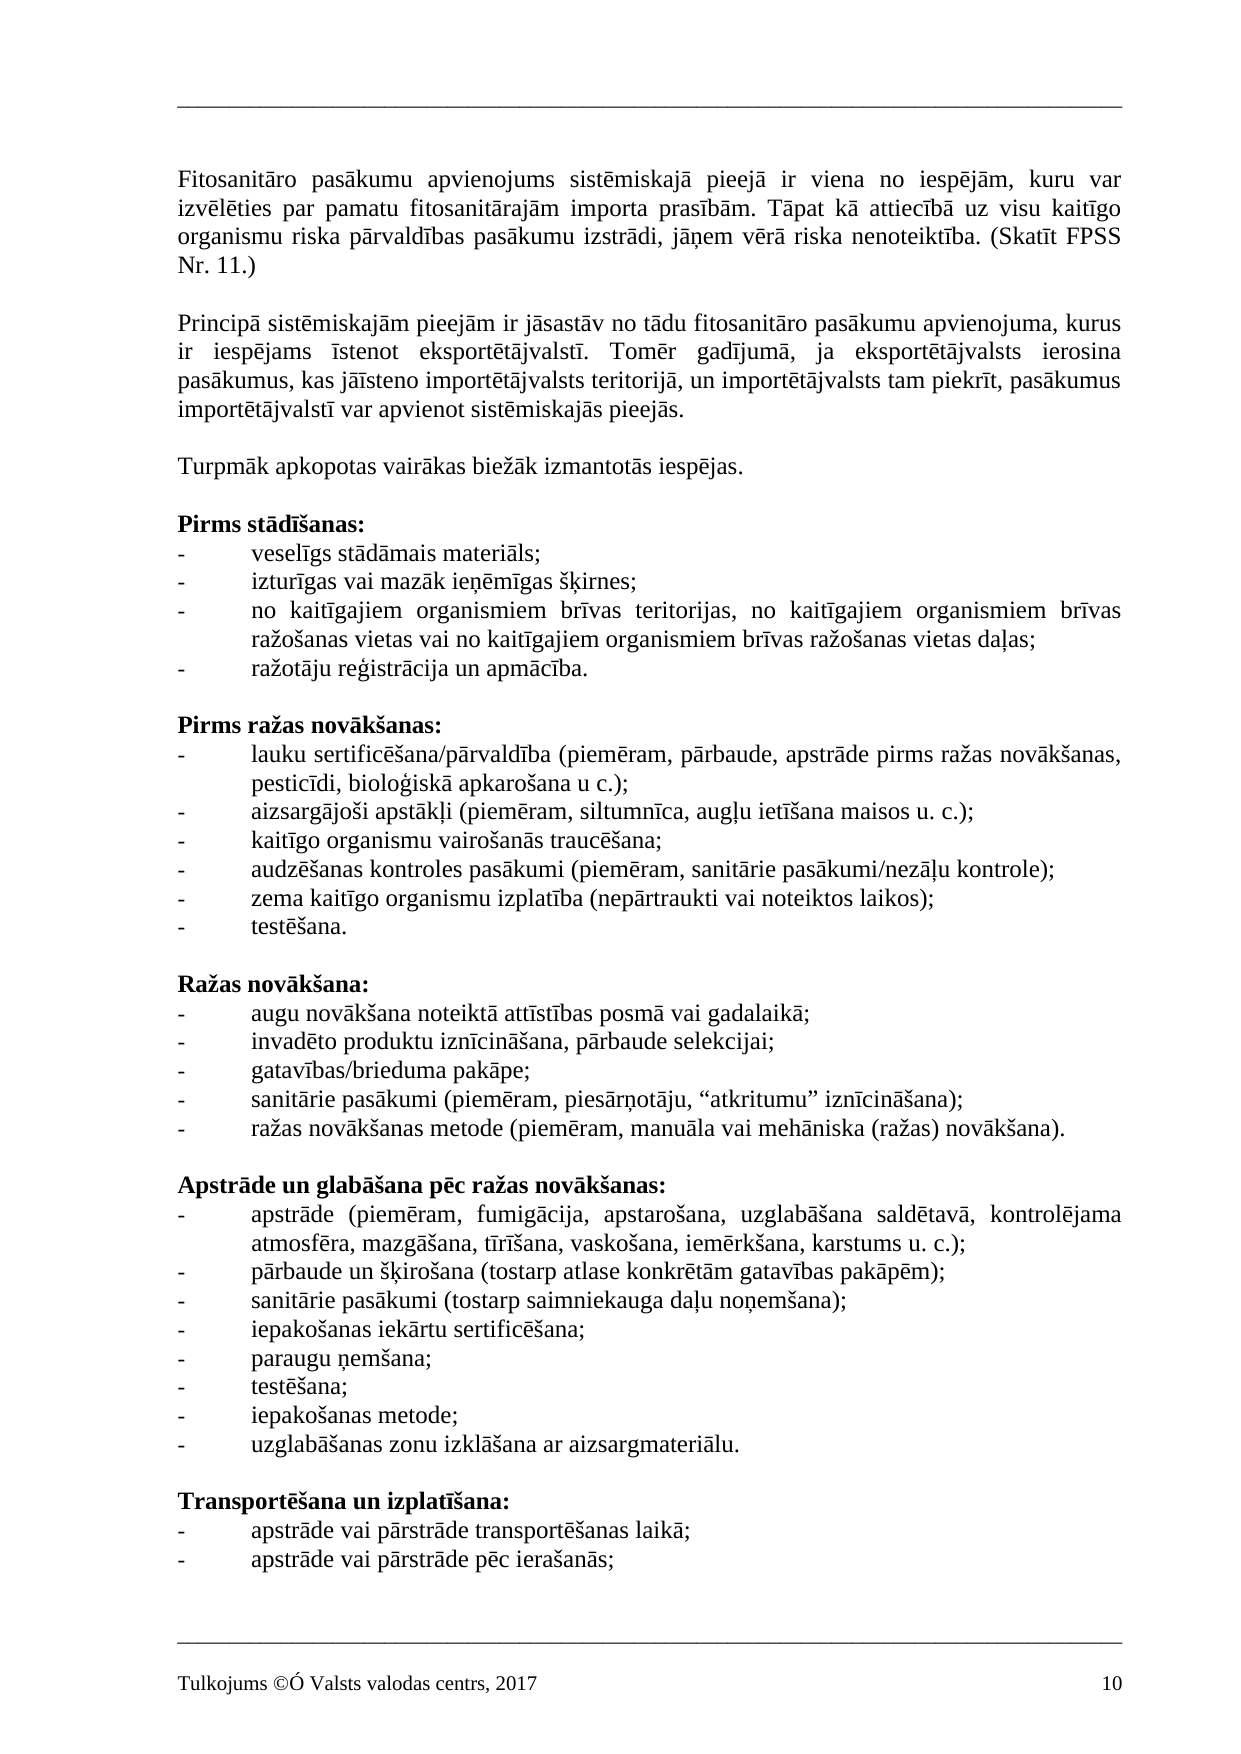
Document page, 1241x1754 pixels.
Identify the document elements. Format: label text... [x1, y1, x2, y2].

list sanitārie pasākumi (tostarp saimniekauga daļu noņemšana); [177, 1285, 1122, 1314]
list veselīgs stādāmais materiāls; [177, 538, 1122, 566]
subtitle Transportēšana un izplatīšana: [177, 1486, 1122, 1515]
list iepakošanas iekārtu sertificēšana; [177, 1314, 1122, 1343]
list audzēšanas kontroles pasākumi (piemēram, sanitārie pasākumi/nezāļu kontrole); [177, 854, 1122, 883]
text Fitosanitāro pasākumu apvienojums sistēmiskajā pieejā ir viena no iespējām, kuru var izvēlēties par pamatu fitosanitārajām importa prasībām. Tāpat kā attiecībā uz visu kaitīgo organismu riska pārvaldības pasākumu izstrādi, jāņem vērā riska nenoteiktība. (Skatīt FPSS Nr. 11.) [177, 164, 1122, 279]
list kaitīgo organismu vairošanās traucēšana; [177, 825, 1122, 854]
list testēšana; [177, 1371, 1122, 1400]
list izturīgas vai mazāk ieņēmīgas šķirnes; [177, 566, 1122, 595]
list gatavības/brieduma pakāpe; [177, 1055, 1122, 1084]
text Turpmāk apkopotas vairākas biežāk izmantotās iespējas. [177, 451, 1122, 480]
subtitle Apstrāde un glabāšana pēc ražas novākšanas: [177, 1170, 1122, 1199]
list zema kaitīgo organismu izplatība (nepārtraukti vai noteiktos laikos); [177, 883, 1122, 911]
subtitle Pirms stādīšanas: [177, 509, 1122, 538]
list augu novākšana noteiktā attīstības posmā vai gadalaikā; [177, 998, 1122, 1026]
list testēšana. [177, 911, 1122, 940]
list uzglabāšanas zonu izklāšana ar aizsargmateriālu. [177, 1429, 1122, 1458]
list apstrāde vai pārstrāde transportēšanas laikā; [177, 1515, 1122, 1544]
list lauku sertificēšana/pārvaldība (piemēram, pārbaude, apstrāde pirms ražas novākšanas, pesticīdi, bioloģiskā apkarošana u c.); [177, 739, 1122, 796]
list iepakošanas metode; [177, 1400, 1122, 1429]
list apstrāde vai pārstrāde pēc ierašanās; [177, 1544, 1122, 1573]
text Principā sistēmiskajām pieejām ir jāsastāv no tādu fitosanitāro pasākumu apvienojuma, kurus ir iespējams īstenot eksportētājvalstī. Tomēr gadījumā, ja eksportētājvalsts ierosina pasākumus, kas jāīsteno importētājvalsts teritorijā, un importētājvalsts tam piekrīt, pasākumus importētājvalstī var apvienot sistēmiskajās pieejās. [177, 308, 1122, 423]
list no kaitīgajiem organismiem brīvas teritorijas, no kaitīgajiem organismiem brīvas ražošanas vietas vai no kaitīgajiem organismiem brīvas ražošanas vietas daļas; [177, 595, 1122, 653]
list sanitārie pasākumi (piemēram, piesārņotāju, “atkritumu” iznīcināšana); [177, 1084, 1122, 1113]
list paraugu ņemšana; [177, 1343, 1122, 1371]
list ražas novākšanas metode (piemēram, manuāla vai mehāniska (ražas) novākšana). [177, 1113, 1122, 1141]
subtitle Ražas novākšana: [177, 969, 1122, 998]
list pārbaude un šķirošana (tostarp atlase konkrētām gatavības pakāpēm); [177, 1256, 1122, 1285]
list apstrāde (piemēram, fumigācija, apstarošana, uzglabāšana saldētavā, kontrolējama atmosfēra, mazgāšana, tīrīšana, vaskošana, iemērkšana, karstums u. c.); [177, 1199, 1122, 1256]
list invadēto produktu iznīcināšana, pārbaude selekcijai; [177, 1026, 1122, 1055]
list ražotāju reģistrācija un apmācība. [177, 653, 1122, 681]
subtitle Pirms ražas novākšanas: [177, 710, 1122, 739]
list aizsargājoši apstākļi (piemēram, siltumnīca, augļu ietīšana maisos u. c.); [177, 796, 1122, 825]
